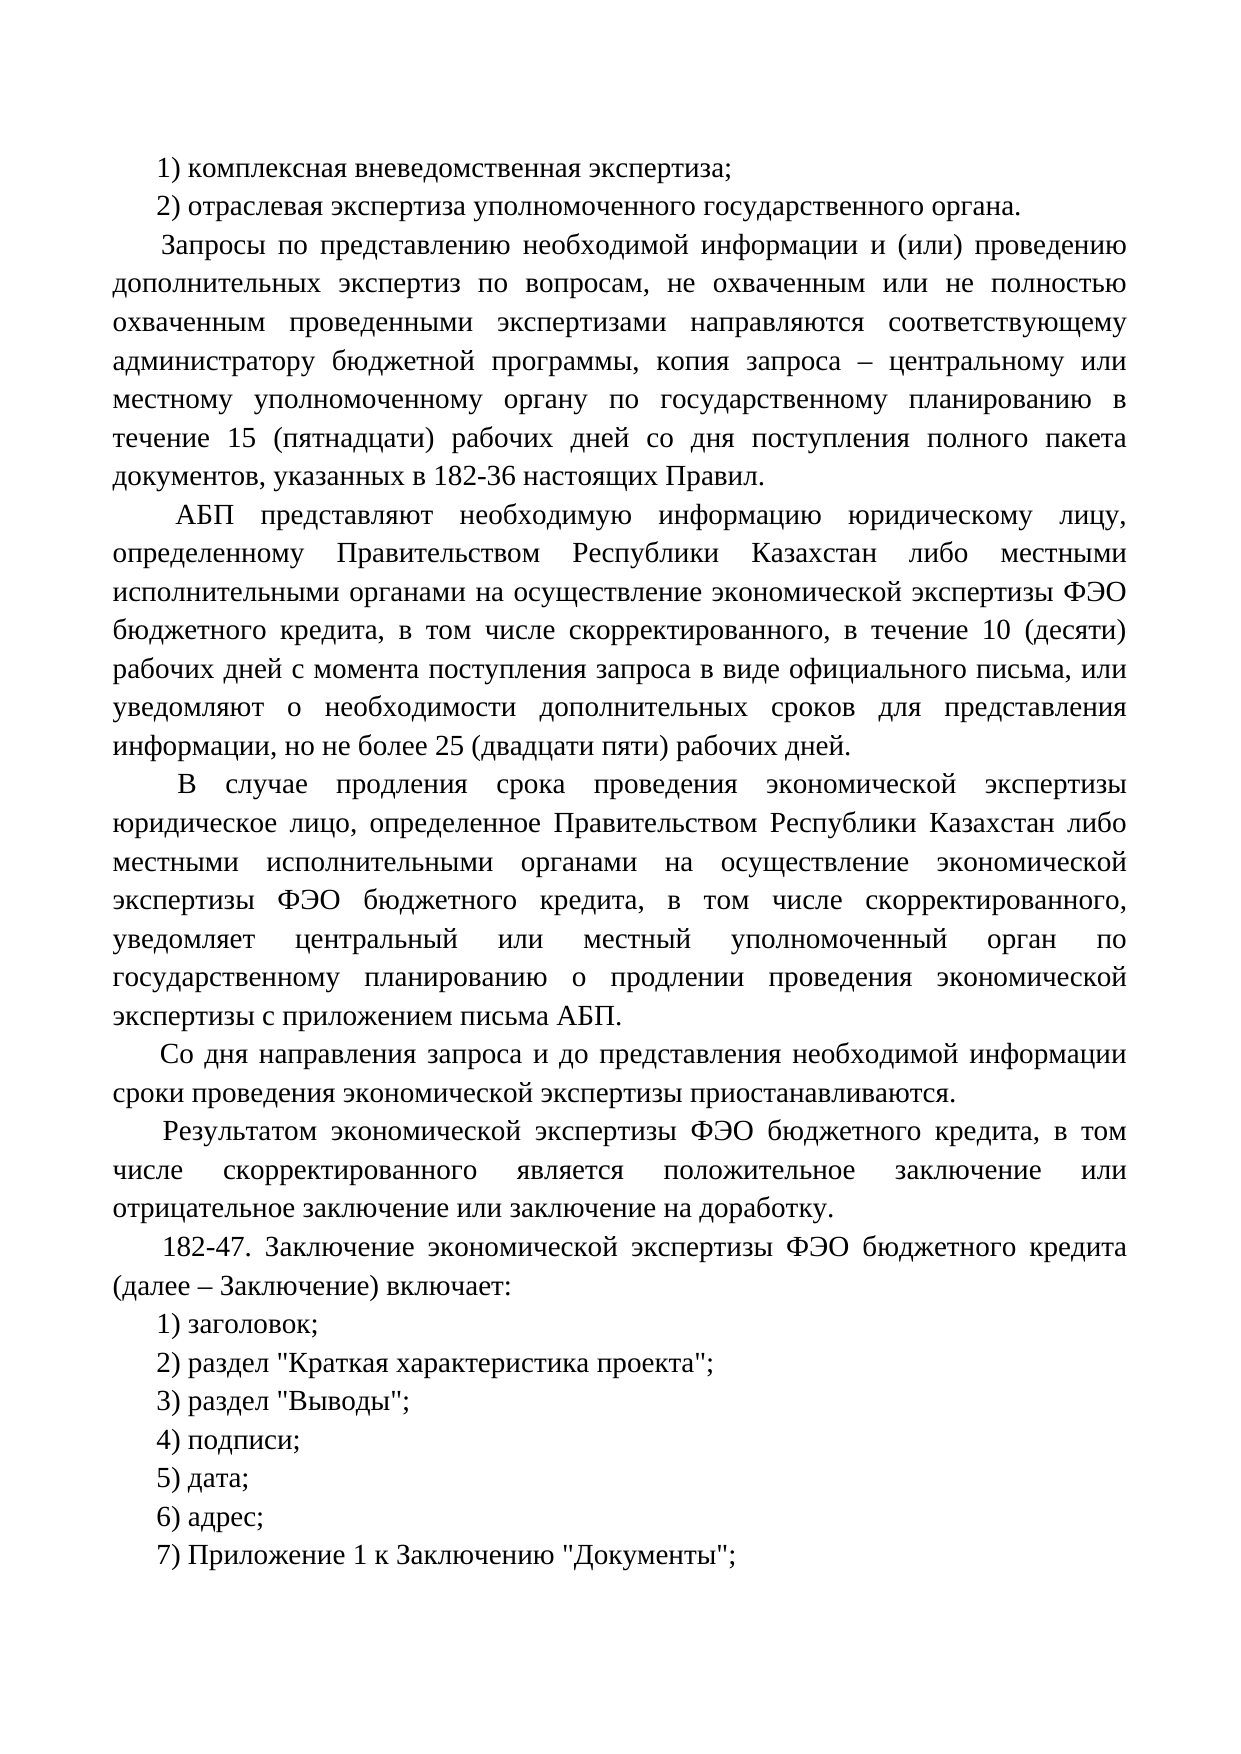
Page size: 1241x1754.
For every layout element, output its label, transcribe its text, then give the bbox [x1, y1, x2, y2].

text 3) раздел "Выводы"; [112, 1383, 1128, 1417]
text АБП представляют необходимую информацию юридическому лицу, определенному Правительством Республики Казахстан либо местными исполнительными органами на осуществление экономической экспертизы ФЭО бюджетного кредита, в том числе скорректированного, в течение 10 (десяти) рабочих дней с момента поступления запроса в виде официального письма, или уведомляют о необходимости дополнительных сроков для представления информации, но не более 25 (двадцати пяти) рабочих дней. [112, 497, 1128, 762]
text 5) дата; [112, 1460, 1128, 1494]
text Запросы по представлению необходимой информации и (или) проведению дополнительных экспертиз по вопросам, не охваченным или не полностью охваченным проведенными экспертизами направляются соответствующему администратору бюджетной программы, копия запроса – центральному или местному уполномоченному органу по государственному планированию в течение 15 (пятнадцати) рабочих дней со дня поступления полного пакета документов, указанных в 182-36 настоящих Правил. [112, 227, 1128, 492]
text 182-47. Заключение экономической экспертизы ФЭО бюджетного кредита (далее – Заключение) включает: [112, 1229, 1128, 1301]
text 4) подписи; [112, 1422, 1128, 1455]
text 1) комплексная вневедомственная экспертиза; [112, 150, 1128, 183]
text Со дня направления запроса и до представления необходимой информации сроки проведения экономической экспертизы приостанавливаются. [112, 1036, 1128, 1108]
text 1) заголовок; [112, 1306, 1128, 1340]
text В случае продления срока проведения экономической экспертизы юридическое лицо, определенное Правительством Республики Казахстан либо местными исполнительными органами на осуществление экономической экспертизы ФЭО бюджетного кредита, в том числе скорректированного, уведомляет центральный или местный уполномоченный орган по государственному планированию о продлении проведения экономической экспертизы с приложением письма АБП. [112, 767, 1128, 1031]
text 2) отраслевая экспертиза уполномоченного государственного органа. [112, 188, 1128, 222]
text Результатом экономической экспертизы ФЭО бюджетного кредита, в том числе скорректированного является положительное заключение или отрицательное заключение или заключение на доработку. [112, 1113, 1128, 1224]
text 6) адрес; [112, 1499, 1128, 1532]
text 7) Приложение 1 к Заключению "Документы"; [112, 1537, 1128, 1571]
text 2) раздел "Краткая характеристика проекта"; [112, 1345, 1128, 1378]
